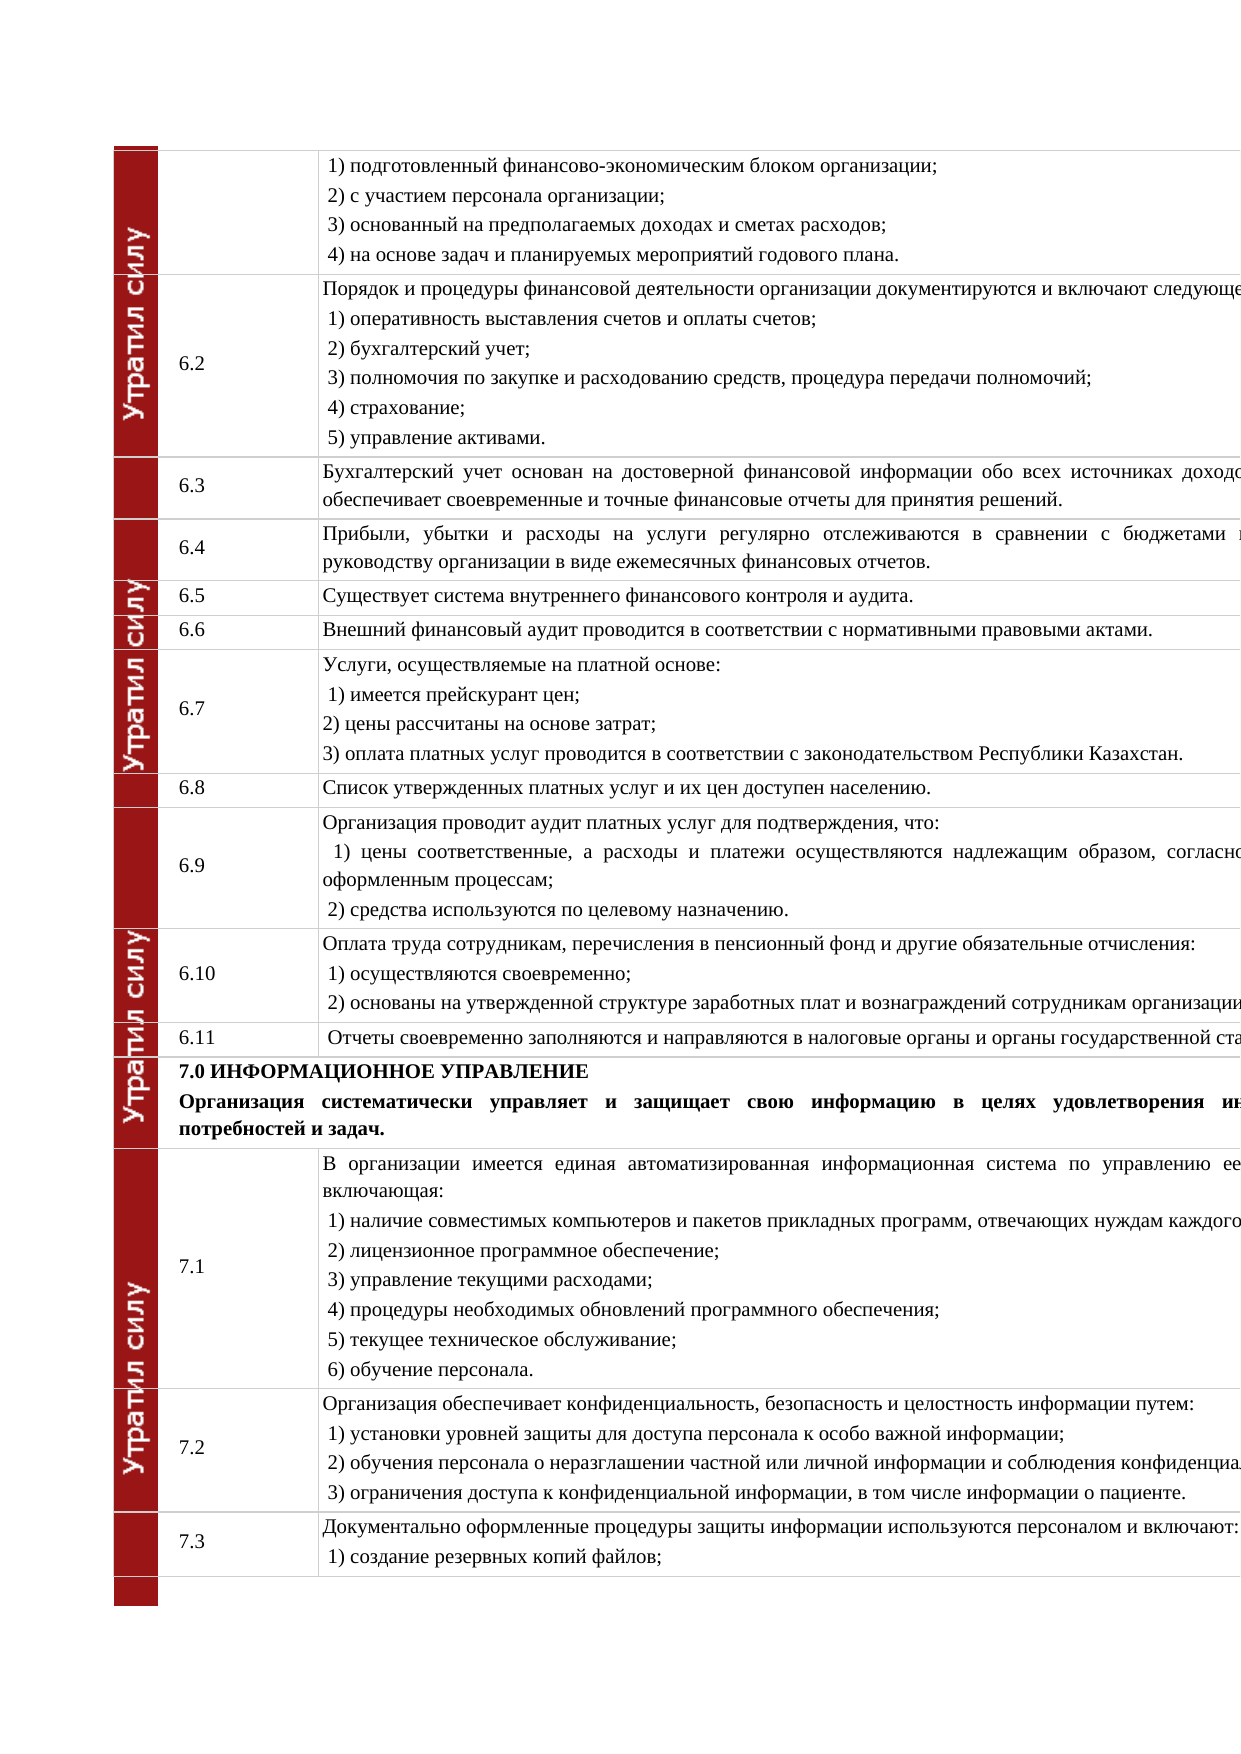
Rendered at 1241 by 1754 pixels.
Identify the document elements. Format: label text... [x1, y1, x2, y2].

table_cell 6.8 [114, 774, 318, 807]
table_cell 7.2 [114, 1389, 318, 1511]
table_cell 6.1 [114, 151, 318, 273]
table_cell 7.3 [114, 1513, 318, 1576]
table_cell 7.1 [114, 1149, 318, 1388]
table_cell 6.9 [114, 808, 318, 928]
table_cell 6.2 [114, 275, 318, 456]
table_cell Оплата труда сотрудникам, перечисления в пенсионный фонд и другие обязательные отчисления: 1) осуществляются своевременно; 2) основаны на утвержденной структуре заработных плат и вознаграждений сотрудникам организации. [319, 929, 1240, 1022]
picture [114, 146, 158, 150]
table_cell 7.0 ИНФОРМАЦИОННОЕ УПРАВЛЕНИЕ Организация систематически управляет и защищает свою информацию в целях удовлетворения информационных потребностей и задач. [114, 1058, 1240, 1148]
table_cell 6.10 [114, 929, 318, 1022]
table_cell Отчеты своевременно заполняются и направляются в налоговые органы и органы государственной статистики. [319, 1023, 1240, 1056]
table_cell Бухгалтерский учет основан на достоверной финансовой информации обо всех источниках доходов и расходов, и обеспечивает своевременные и точные финансовые отчеты для принятия решений. [319, 458, 1240, 518]
table_cell Список утвержденных платных услуг и их цен доступен населению. [319, 774, 1240, 807]
table_cell Существует система внутреннего финансового контроля и аудита. [319, 581, 1240, 614]
table_cell 6.3 [114, 458, 318, 518]
table_cell В организации имеется единая автоматизированная информационная система по управлению ее деятельностью, включающая: 1) наличие совместимых компьютеров и пакетов прикладных программ, отвечающих нуждам каждого отдела; 2) лицензионное программное обеспечение; 3) управление текущими расходами; 4) процедуры необходимых обновлений программного обеспечения; 5) текущее техническое обслуживание; 6) обучение персонала. [319, 1149, 1240, 1388]
table_cell Порядок и процедуры финансовой деятельности организации документируются и включают следующее: 1) оперативность выставления счетов и оплаты счетов; 2) бухгалтерский учет; 3) полномочия по закупке и расходованию средств, процедура передачи полномочий; 4) страхование; 5) управление активами. [319, 275, 1240, 456]
table_cell 6.11 [114, 1023, 318, 1056]
table_cell Прибыли, убытки и расходы на услуги регулярно отслеживаются в сравнении с бюджетами предоставляются руководству организации в виде ежемесячных финансовых отчетов. [319, 520, 1240, 580]
table_cell Организация проводит аудит платных услуг для подтверждения, что: 1) цены соответственные, а расходы и платежи осуществляются надлежащим образом, согласно документально оформленным процессам; 2) средства используются по целевому назначению. [319, 808, 1240, 928]
table_cell 6.6 [114, 616, 318, 649]
picture [114, 1577, 158, 1606]
table_cell Внешний финансовый аудит проводится в соответствии с нормативными правовыми актами. [319, 616, 1240, 649]
table_cell Услуги, осуществляемые на платной основе: 1) имеется прейскурант цен; 2) цены рассчитаны на основе затрат; 3) оплата платных услуг проводится в соответствии с законодательством Республики Казахстан. [319, 650, 1240, 772]
table_cell 6.7 [114, 650, 318, 772]
table_cell Организация обеспечивает конфиденциальность, безопасность и целостность информации путем: 1) установки уровней защиты для доступа персонала к особо важной информации; 2) обучения персонала о неразглашении частной или личной информации и соблюдения конфиденциальности; 3) ограничения доступа к конфиденциальной информации, в том числе информации о пациенте. [319, 1389, 1240, 1511]
table_cell 6.5 [114, 581, 318, 614]
table_cell 6.4 [114, 520, 318, 580]
